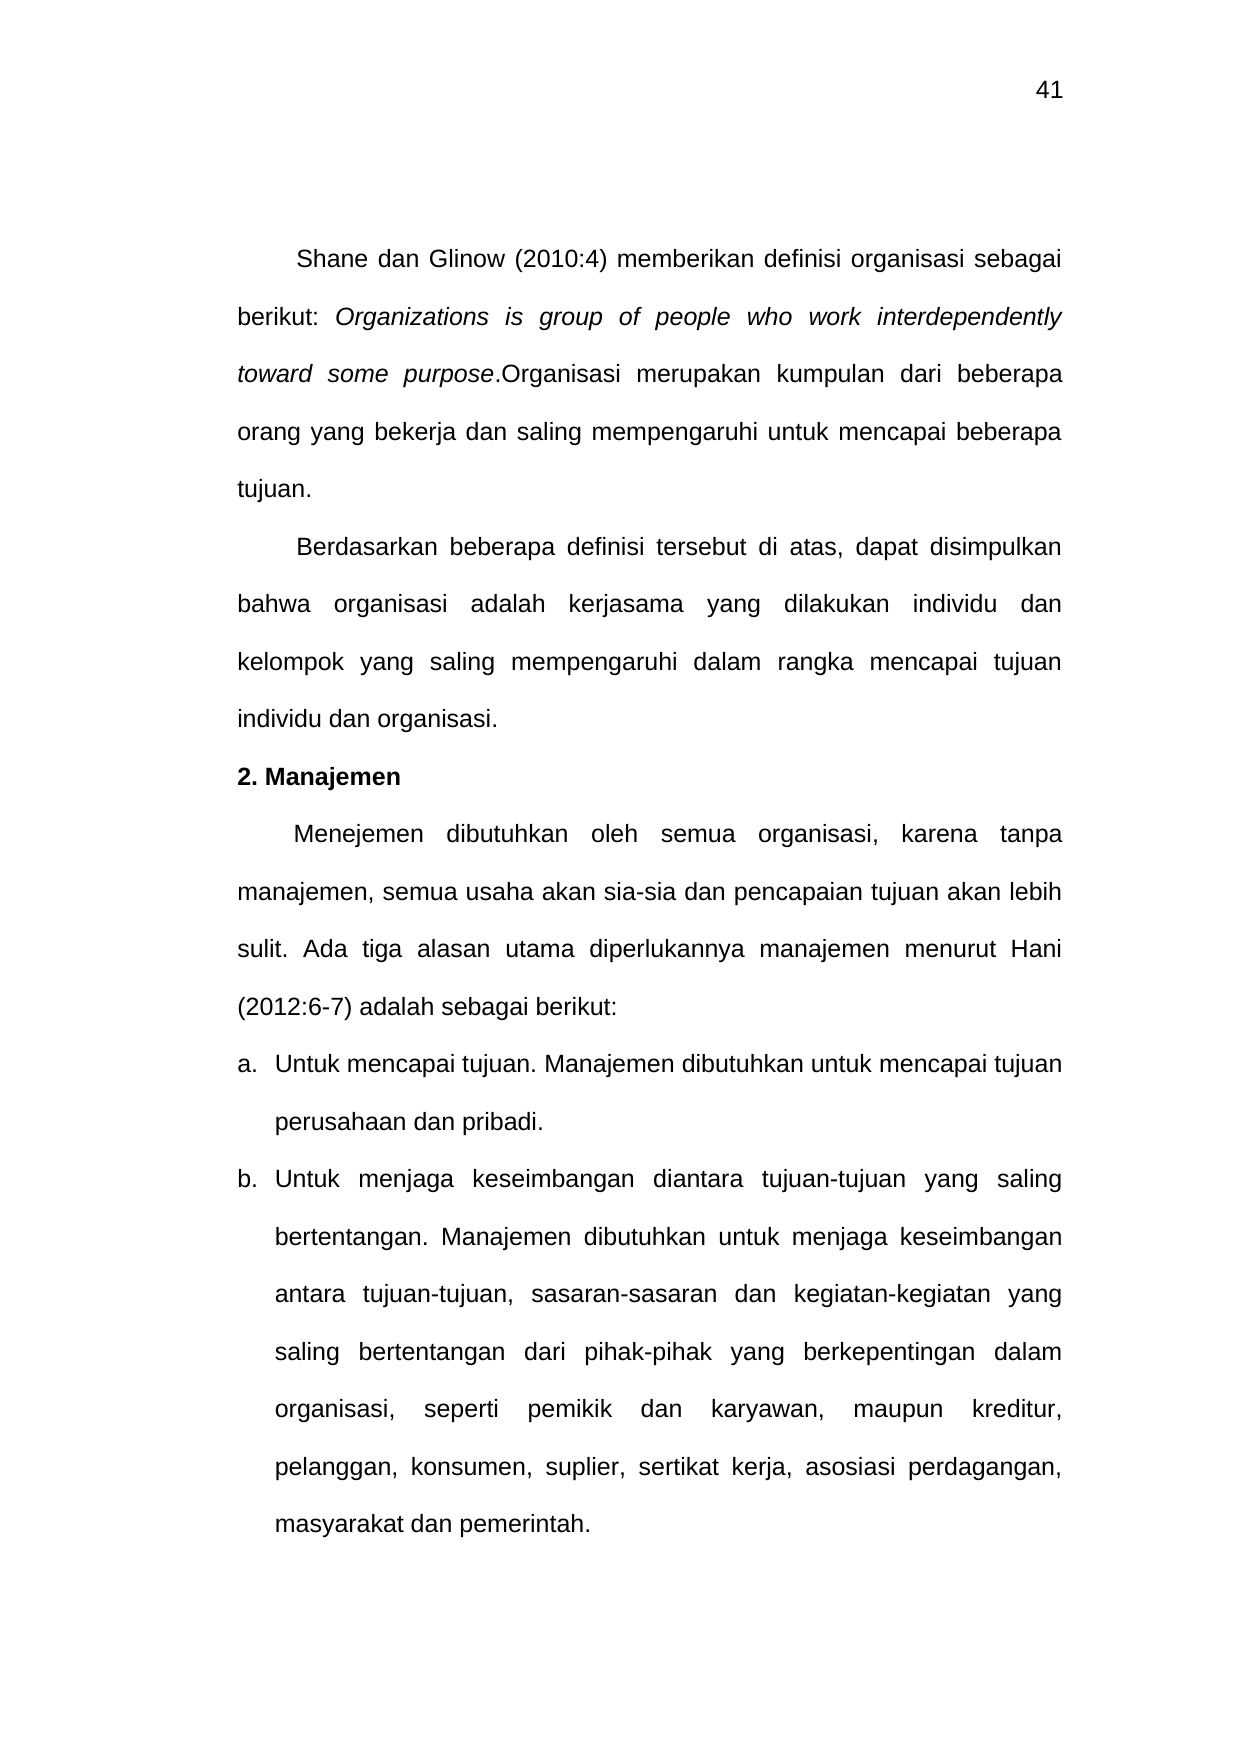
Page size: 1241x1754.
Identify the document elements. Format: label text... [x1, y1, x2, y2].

text 2. Manajemen [237, 762, 1063, 791]
text Menejemen dibutuhkan oleh semua organisasi, karena tanpa manajemen, semua usaha akan sia-sia dan pencapaian tujuan akan lebih sulit. Ada tiga alasan utama diperlukannya manajemen menurut Hani (2012:6-7) adalah sebagai berikut: [237, 819, 1063, 1021]
text Shane dan Glinow (2010:4) memberikan definisi organisasi sebagai berikut: Organizations is group of people who work interdependently toward some purpose.Organisasi merupakan kumpulan dari beberapa orang yang bekerja dan saling mempengaruhi untuk mencapai beberapa tujuan. [237, 244, 1063, 503]
list Untuk mencapai tujuan. Manajemen dibutuhkan untuk mencapai tujuan perusahaan dan pribadi. [237, 1049, 1063, 1136]
text Berdasarkan beberapa definisi tersebut di atas, dapat disimpulkan bahwa organisasi adalah kerjasama yang dilakukan individu dan kelompok yang saling mempengaruhi dalam rangka mencapai tujuan individu dan organisasi. [237, 532, 1063, 733]
list Untuk menjaga keseimbangan diantara tujuan-tujuan yang saling bertentangan. Manajemen dibutuhkan untuk menjaga keseimbangan antara tujuan-tujuan, sasaran-sasaran dan kegiatan-kegiatan yang saling bertentangan dari pihak-pihak yang berkepentingan dalam organisasi, seperti pemikik dan karyawan, maupun kreditur, pelanggan, konsumen, suplier, sertikat kerja, asosiasi perdagangan, masyarakat dan pemerintah. [237, 1164, 1063, 1538]
